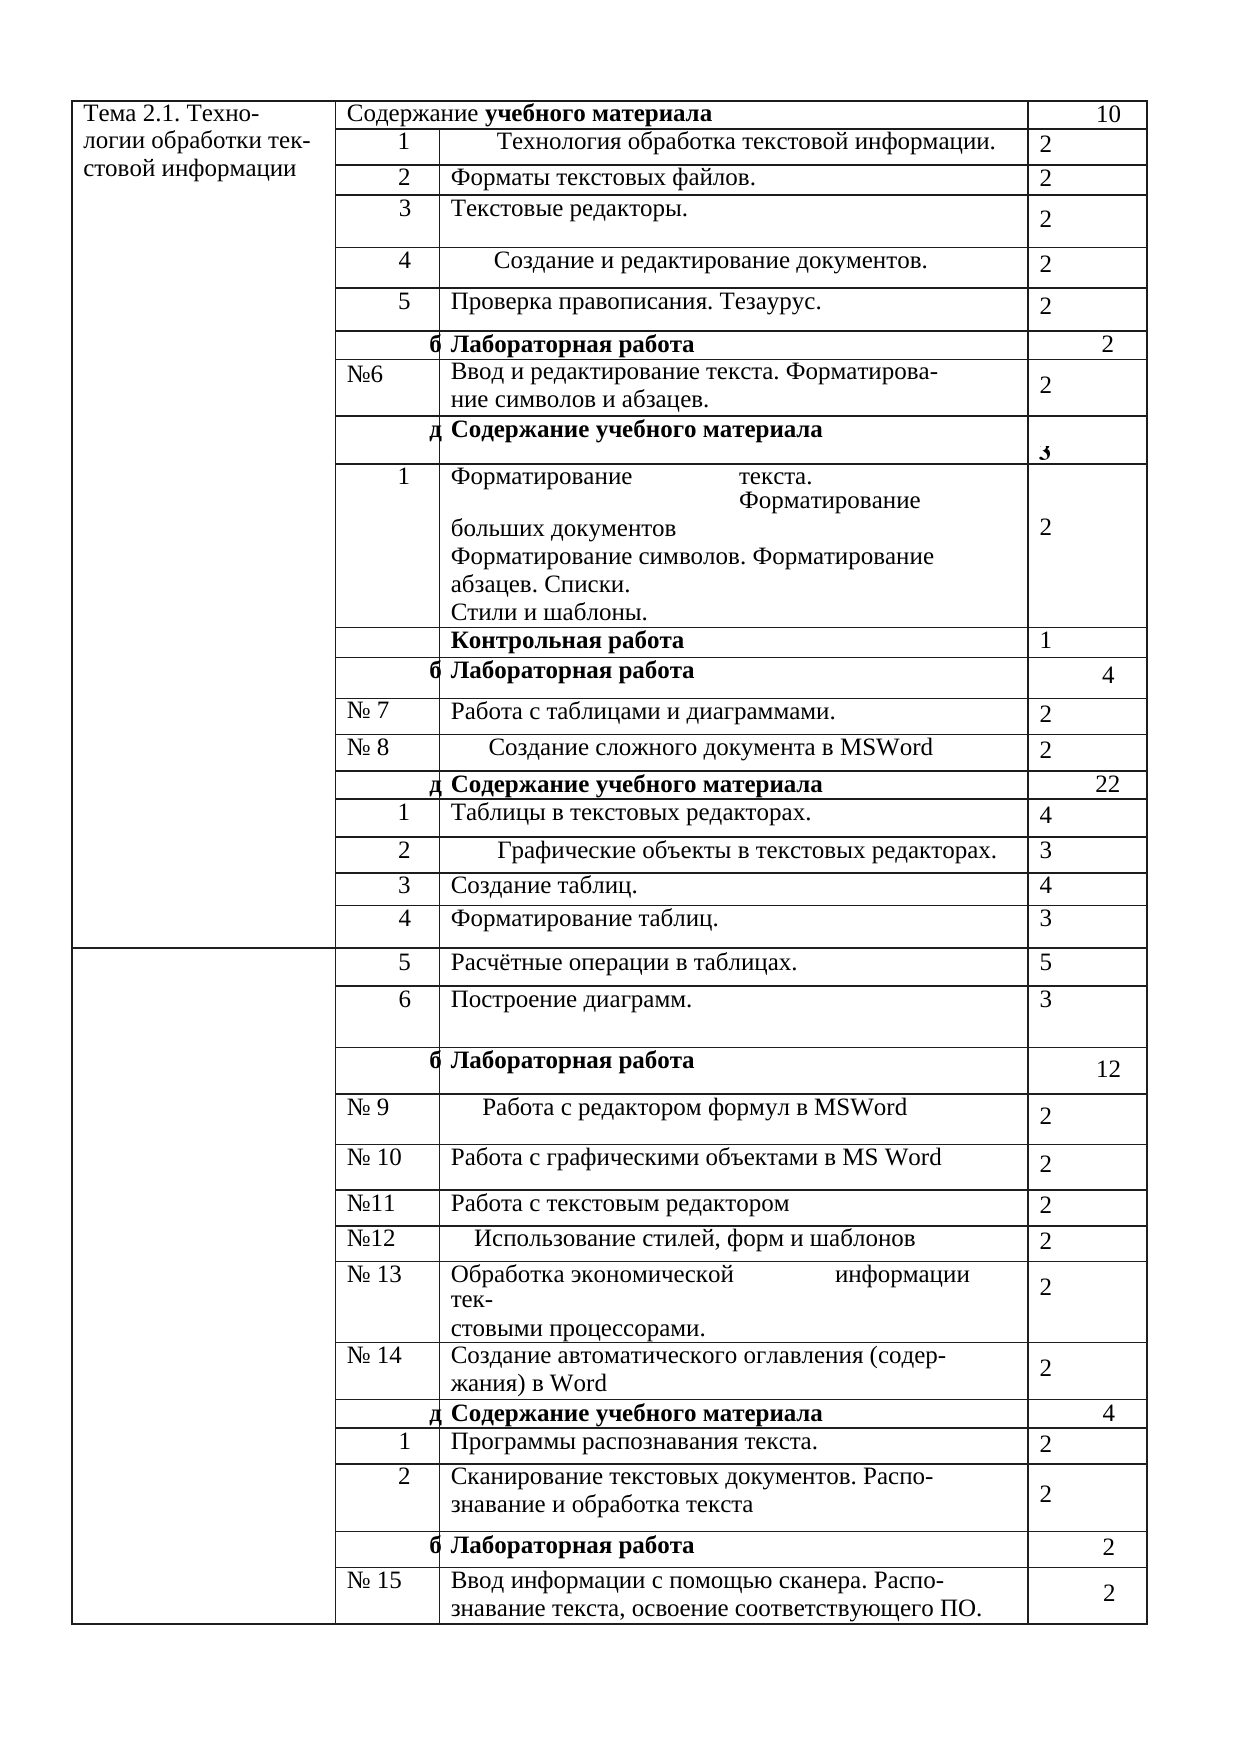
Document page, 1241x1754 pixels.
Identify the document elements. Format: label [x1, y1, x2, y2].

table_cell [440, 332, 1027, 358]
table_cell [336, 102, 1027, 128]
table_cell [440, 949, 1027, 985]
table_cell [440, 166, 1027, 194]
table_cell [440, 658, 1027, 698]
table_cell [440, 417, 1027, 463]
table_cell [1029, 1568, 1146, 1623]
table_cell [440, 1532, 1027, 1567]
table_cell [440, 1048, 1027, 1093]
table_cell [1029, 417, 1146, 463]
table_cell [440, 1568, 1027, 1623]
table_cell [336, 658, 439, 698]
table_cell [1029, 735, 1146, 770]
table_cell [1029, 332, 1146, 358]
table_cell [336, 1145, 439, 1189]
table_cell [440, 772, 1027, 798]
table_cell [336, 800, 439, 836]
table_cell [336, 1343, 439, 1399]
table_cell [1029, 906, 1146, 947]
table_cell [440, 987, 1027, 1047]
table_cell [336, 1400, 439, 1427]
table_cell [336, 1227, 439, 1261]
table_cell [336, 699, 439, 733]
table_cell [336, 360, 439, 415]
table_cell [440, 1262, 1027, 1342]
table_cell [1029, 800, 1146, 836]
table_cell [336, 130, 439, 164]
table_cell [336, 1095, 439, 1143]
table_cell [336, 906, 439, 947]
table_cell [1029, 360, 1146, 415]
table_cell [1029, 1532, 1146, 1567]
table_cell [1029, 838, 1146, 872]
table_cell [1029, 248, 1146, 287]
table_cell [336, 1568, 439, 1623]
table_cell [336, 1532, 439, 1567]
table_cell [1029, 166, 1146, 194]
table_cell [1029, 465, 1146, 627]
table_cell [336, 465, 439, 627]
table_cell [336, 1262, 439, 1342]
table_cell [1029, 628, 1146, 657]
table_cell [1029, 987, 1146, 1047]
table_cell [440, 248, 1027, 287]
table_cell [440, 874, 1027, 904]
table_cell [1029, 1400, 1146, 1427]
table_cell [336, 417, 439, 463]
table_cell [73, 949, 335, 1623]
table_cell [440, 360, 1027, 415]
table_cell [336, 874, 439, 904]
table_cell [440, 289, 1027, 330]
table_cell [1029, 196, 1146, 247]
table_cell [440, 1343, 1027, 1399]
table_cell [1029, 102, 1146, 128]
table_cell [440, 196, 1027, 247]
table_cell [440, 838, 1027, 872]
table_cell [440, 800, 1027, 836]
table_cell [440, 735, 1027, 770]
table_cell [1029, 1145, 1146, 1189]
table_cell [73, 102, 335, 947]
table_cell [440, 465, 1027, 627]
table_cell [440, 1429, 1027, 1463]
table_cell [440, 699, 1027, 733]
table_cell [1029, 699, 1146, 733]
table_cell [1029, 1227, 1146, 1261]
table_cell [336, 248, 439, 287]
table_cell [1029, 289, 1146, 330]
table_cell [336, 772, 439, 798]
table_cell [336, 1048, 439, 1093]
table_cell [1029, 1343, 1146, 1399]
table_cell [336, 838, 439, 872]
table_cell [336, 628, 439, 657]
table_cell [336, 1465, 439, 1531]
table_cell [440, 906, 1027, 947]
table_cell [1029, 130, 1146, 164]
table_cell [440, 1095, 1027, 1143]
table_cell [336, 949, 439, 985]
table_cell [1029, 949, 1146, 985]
picture [1039, 446, 1050, 460]
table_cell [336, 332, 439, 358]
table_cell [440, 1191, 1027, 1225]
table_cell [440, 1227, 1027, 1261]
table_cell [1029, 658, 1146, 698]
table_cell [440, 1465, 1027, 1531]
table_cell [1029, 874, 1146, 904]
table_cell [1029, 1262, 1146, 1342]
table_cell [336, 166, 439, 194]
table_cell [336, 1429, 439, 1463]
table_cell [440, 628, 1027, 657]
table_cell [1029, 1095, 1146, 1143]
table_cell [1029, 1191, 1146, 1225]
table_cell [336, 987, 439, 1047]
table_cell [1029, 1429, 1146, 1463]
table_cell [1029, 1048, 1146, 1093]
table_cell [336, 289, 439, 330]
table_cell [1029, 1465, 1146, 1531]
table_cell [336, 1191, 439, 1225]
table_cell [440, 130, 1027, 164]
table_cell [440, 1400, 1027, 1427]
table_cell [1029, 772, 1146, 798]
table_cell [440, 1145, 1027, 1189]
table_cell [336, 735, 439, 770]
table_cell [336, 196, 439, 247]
